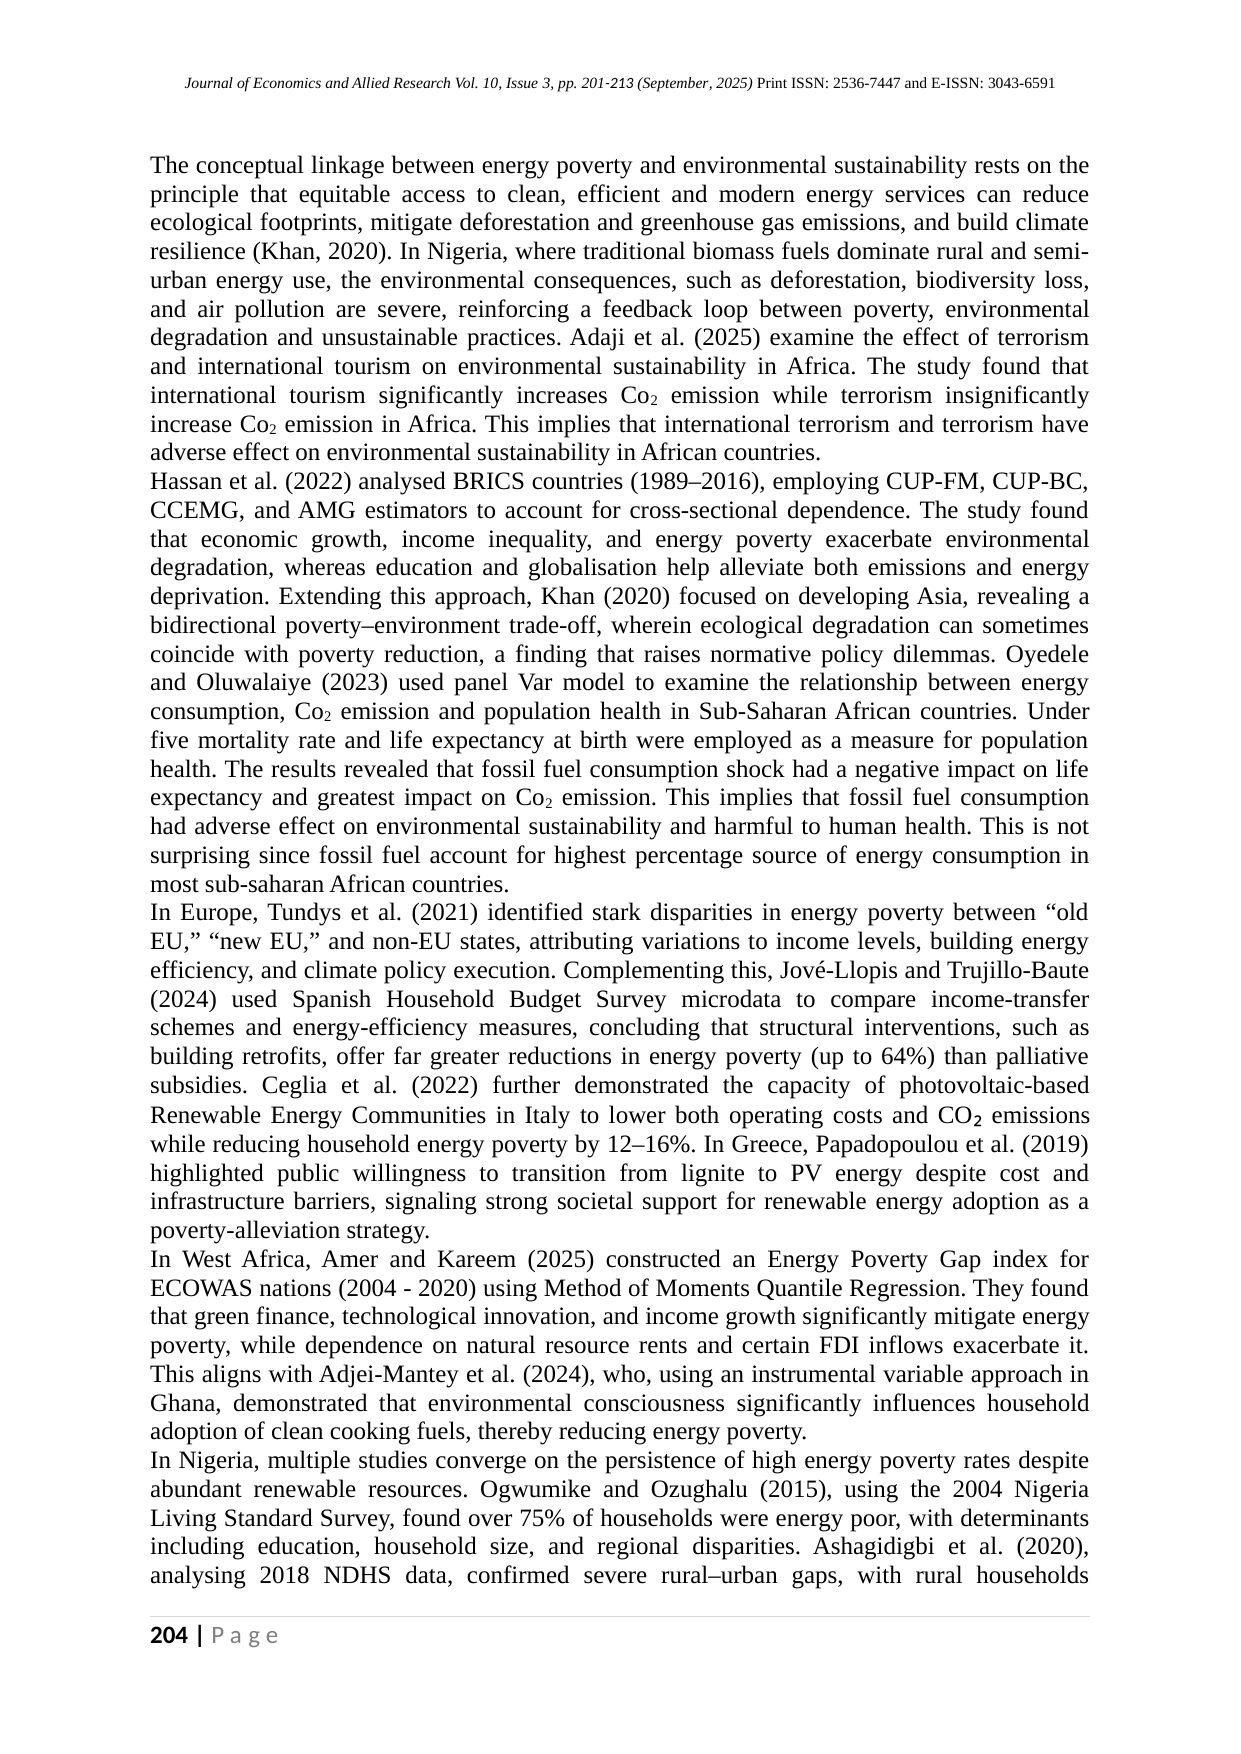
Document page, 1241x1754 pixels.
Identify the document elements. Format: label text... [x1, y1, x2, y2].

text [150, 1445, 1090, 1589]
text In Europe, Tundys et al. (2021) identified stark disparities in energy poverty between “old EU,” “new EU,” and non-EU states, attributing variations to income levels, building energy efficiency, and climate policy execution. Complementing this, Jové-Llopis and Trujillo-Baute (2024) used Spanish Household Budget Survey microdata to compare income-transfer schemes and energy-efficiency measures, concluding that structural interventions, such as building retrofits, offer far greater reductions in energy poverty (up to 64%) than palliative subsidies. Ceglia et al. (2022) further demonstrated the capacity of photovoltaic-based Renewable Energy Communities in Italy to lower both operating costs and CO₂ emissions while reducing household energy poverty by 12–16%. In Greece, Papadopoulou et al. (2019) highlighted public willingness to transition from lignite to PV energy despite cost and infrastructure barriers, signaling strong societal support for renewable energy adoption as a poverty-alleviation strategy. [150, 897, 1090, 1244]
text The conceptual linkage between energy poverty and environmental sustainability rests on the principle that equitable access to clean, efficient and modern energy services can reduce ecological footprints, mitigate deforestation and greenhouse gas emissions, and build climate resilience (Khan, 2020). In Nigeria, where traditional biomass fuels dominate rural and semi-urban energy use, the environmental consequences, such as deforestation, biodiversity loss, and air pollution are severe, reinforcing a feedback loop between poverty, environmental degradation and unsustainable practices. Adaji et al. (2025) examine the effect of terrorism and international tourism on environmental sustainability in Africa. The study found that international tourism significantly increases Co2 emission while terrorism insignificantly increase Co2 emission in Africa. This implies that international terrorism and terrorism have adverse effect on environmental sustainability in African countries. [150, 150, 1090, 466]
text In West Africa, Amer and Kareem (2025) constructed an Energy Poverty Gap index for ECOWAS nations (2004 - 2020) using Method of Moments Quantile Regression. They found that green finance, technological innovation, and income growth significantly mitigate energy poverty, while dependence on natural resource rents and certain FDI inflows exacerbate it. This aligns with Adjei-Mantey et al. (2024), who, using an instrumental variable approach in Ghana, demonstrated that environmental consciousness significantly influences household adoption of clean cooking fuels, thereby reducing energy poverty. [150, 1244, 1090, 1445]
text Hassan et al. (2022) analysed BRICS countries (1989–2016), employing CUP-FM, CUP-BC, CCEMG, and AMG estimators to account for cross-sectional dependence. The study found that economic growth, income inequality, and energy poverty exacerbate environmental degradation, whereas education and globalisation help alleviate both emissions and energy deprivation. Extending this approach, Khan (2020) focused on developing Asia, revealing a bidirectional poverty–environment trade-off, wherein ecological degradation can sometimes coincide with poverty reduction, a finding that raises normative policy dilemmas. Oyedele and Oluwalaiye (2023) used panel Var model to examine the relationship between energy consumption, Co2 emission and population health in Sub-Saharan African countries. Under five mortality rate and life expectancy at birth were employed as a measure for population health. The results revealed that fossil fuel consumption shock had a negative impact on life expectancy and greatest impact on Co2 emission. This implies that fossil fuel consumption had adverse effect on environmental sustainability and harmful to human health. This is not surprising since fossil fuel account for highest percentage source of energy consumption in most sub-saharan African countries. [150, 466, 1090, 897]
